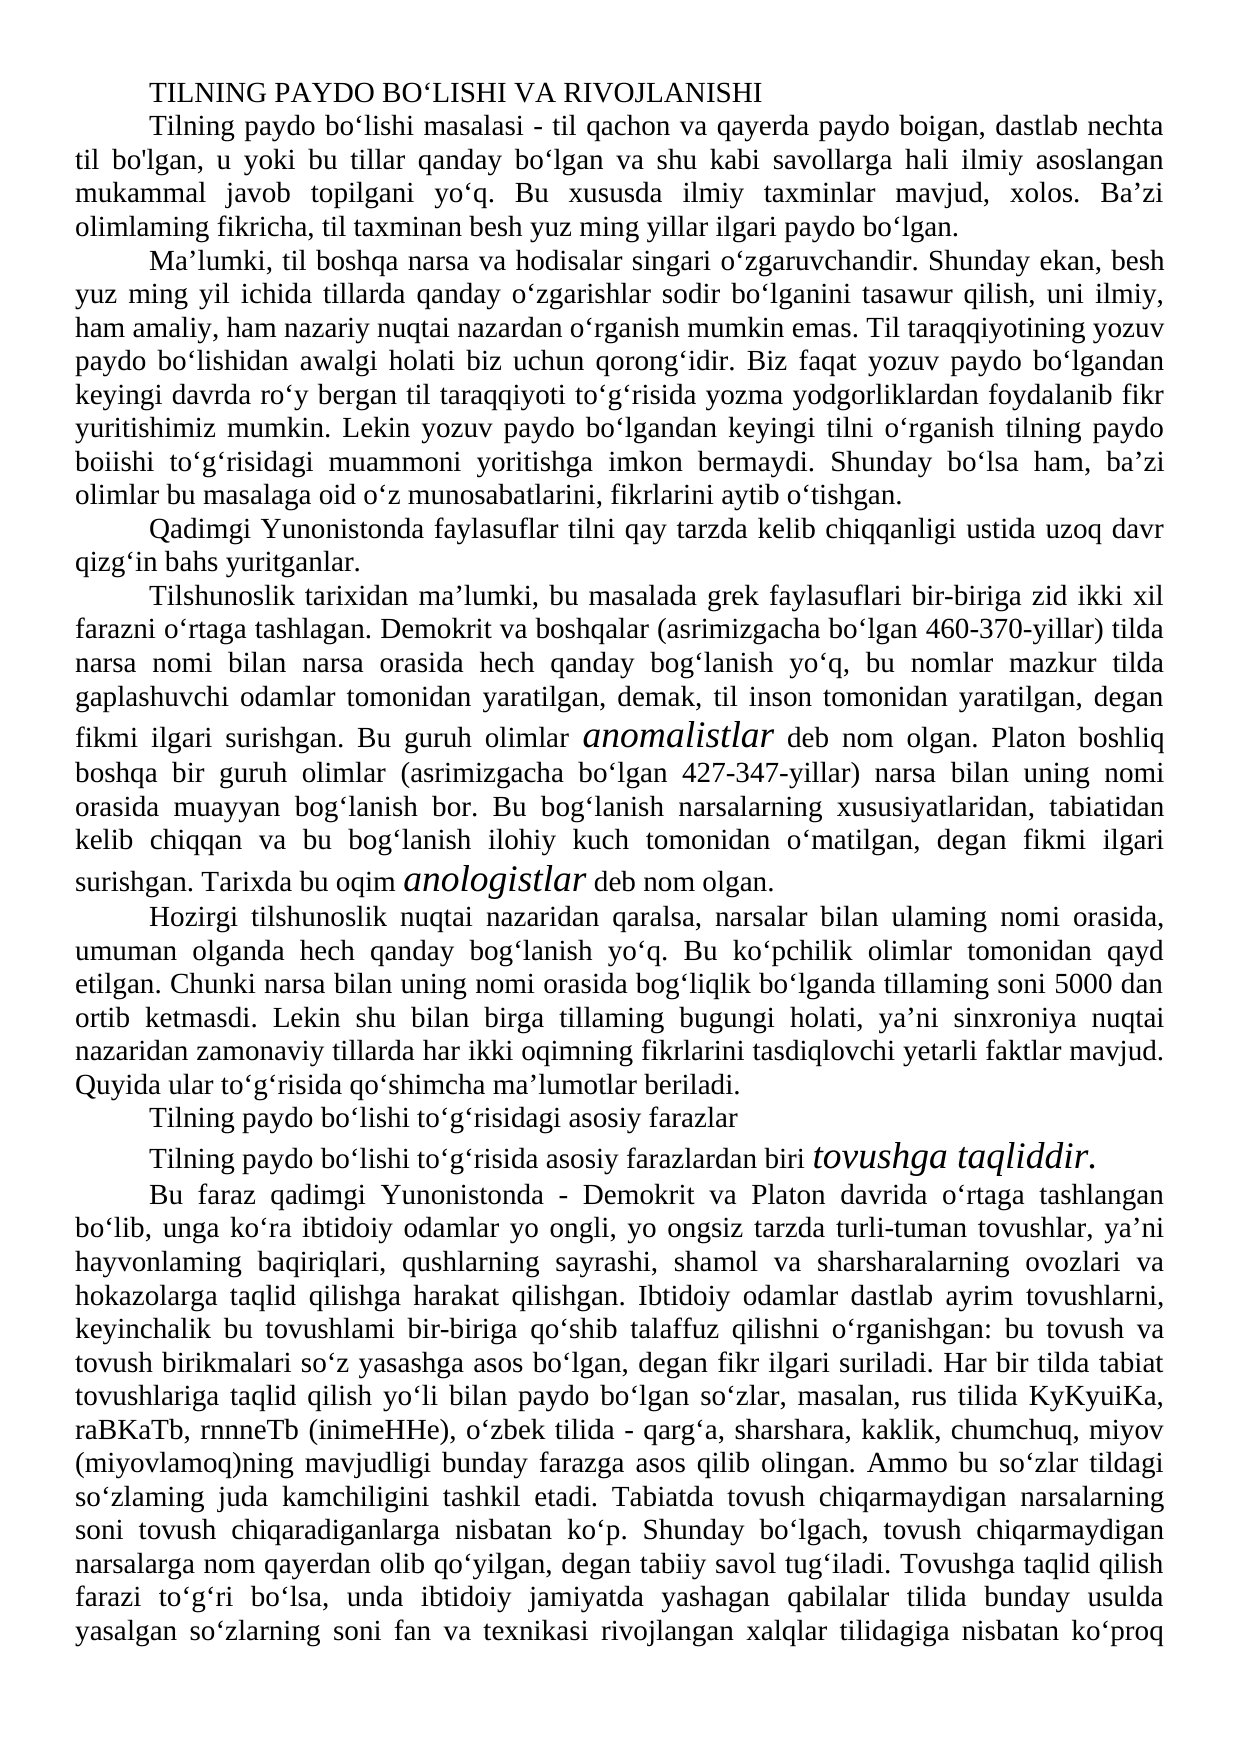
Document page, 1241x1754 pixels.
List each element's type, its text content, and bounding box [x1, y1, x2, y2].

text Qadimgi Yunonistonda faylasuflar tilni qay tarzda kelib chiqqanligi ustida uzoq davr qizg‘in bahs yuritganlar. [75, 511, 1165, 578]
text TILNING PAYDO BO‘LISHI VA RIVOJLANISHI [75, 75, 1165, 108]
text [75, 1177, 1165, 1647]
text Tilning paydo bo‘lishi to‘g‘risidagi asosiy farazlar [75, 1100, 1165, 1134]
text Ma’lumki, til boshqa narsa va hodisalar singari o‘zgaruvchandir. Shunday ekan, besh yuz ming yil ichida tillarda qanday o‘zgarishlar sodir bo‘lganini tasawur qilish, uni ilmiy, ham amaliy, ham nazariy nuqtai nazardan o‘rganish mumkin emas. Til taraqqiyotining yozuv paydo bo‘lishidan awalgi holati biz uchun qorong‘idir. Biz faqat yozuv paydo bo‘lgandan keyingi davrda ro‘y bergan til taraqqiyoti to‘g‘risida yozma yodgorliklardan foydalanib fikr yuritishimiz mumkin. Lekin yozuv paydo bo‘lgandan keyingi tilni o‘rganish tilning paydo boiishi to‘g‘risidagi muammoni yoritishga imkon bermaydi. Shunday bo‘lsa ham, ba’zi olimlar bu masalaga oid o‘z munosabatlarini, fikrlarini aytib o‘tishgan. [75, 243, 1165, 511]
text Tilning paydo bo‘lishi masalasi - til qachon va qayerda paydo boigan, dastlab nechta til bo'lgan, u yoki bu tillar qanday bo‘lgan va shu kabi savollarga hali ilmiy asoslangan mukammal javob topilgani yo‘q. Bu xususda ilmiy taxminlar mavjud, xolos. Ba’zi olimlaming fikricha, til taxminan besh yuz ming yillar ilgari paydo bo‘lgan. [75, 108, 1165, 243]
text Tilning paydo bo‘lishi to‘g‘risida asosiy farazlardan biri tovushga taqliddir. [75, 1134, 1165, 1177]
text Hozirgi tilshunoslik nuqtai nazaridan qaralsa, narsalar bilan ulaming nomi orasida, umuman olganda hech qanday bog‘lanish yo‘q. Bu ko‘pchilik olimlar tomonidan qayd etilgan. Chunki narsa bilan uning nomi orasida bog‘liqlik bo‘lganda tillaming soni 5000 dan ortib ketmasdi. Lekin shu bilan birga tillaming bugungi holati, ya’ni sinxroniya nuqtai nazaridan zamonaviy tillarda har ikki oqimning fikrlarini tasdiqlovchi yetarli faktlar mavjud. Quyida ular to‘g‘risida qo‘shimcha ma’lumotlar beriladi. [75, 899, 1165, 1100]
text Tilshunoslik tarixidan ma’lumki, bu masalada grek faylasuflari bir-biriga zid ikki xil farazni o‘rtaga tashlagan. Demokrit va boshqalar (asrimizgacha bo‘lgan 460-370-yillar) tilda narsa nomi bilan narsa orasida hech qanday bog‘lanish yo‘q, bu nomlar mazkur tilda gaplashuvchi odamlar tomonidan yaratilgan, demak, til inson tomonidan yaratilgan, degan fikmi ilgari surishgan. Bu guruh olimlar anomalistlar deb nom olgan. Platon boshliq boshqa bir guruh olimlar (asrimizgacha bo‘lgan 427-347-yillar) narsa bilan uning nomi orasida muayyan bog‘lanish bor. Bu bog‘lanish narsalarning xususiyatlaridan, tabiatidan kelib chiqqan va bu bog‘lanish ilohiy kuch tomonidan o‘matilgan, degan fikmi ilgari surishgan. Tarixda bu oqim anologistlar deb nom olgan. [75, 578, 1165, 899]
